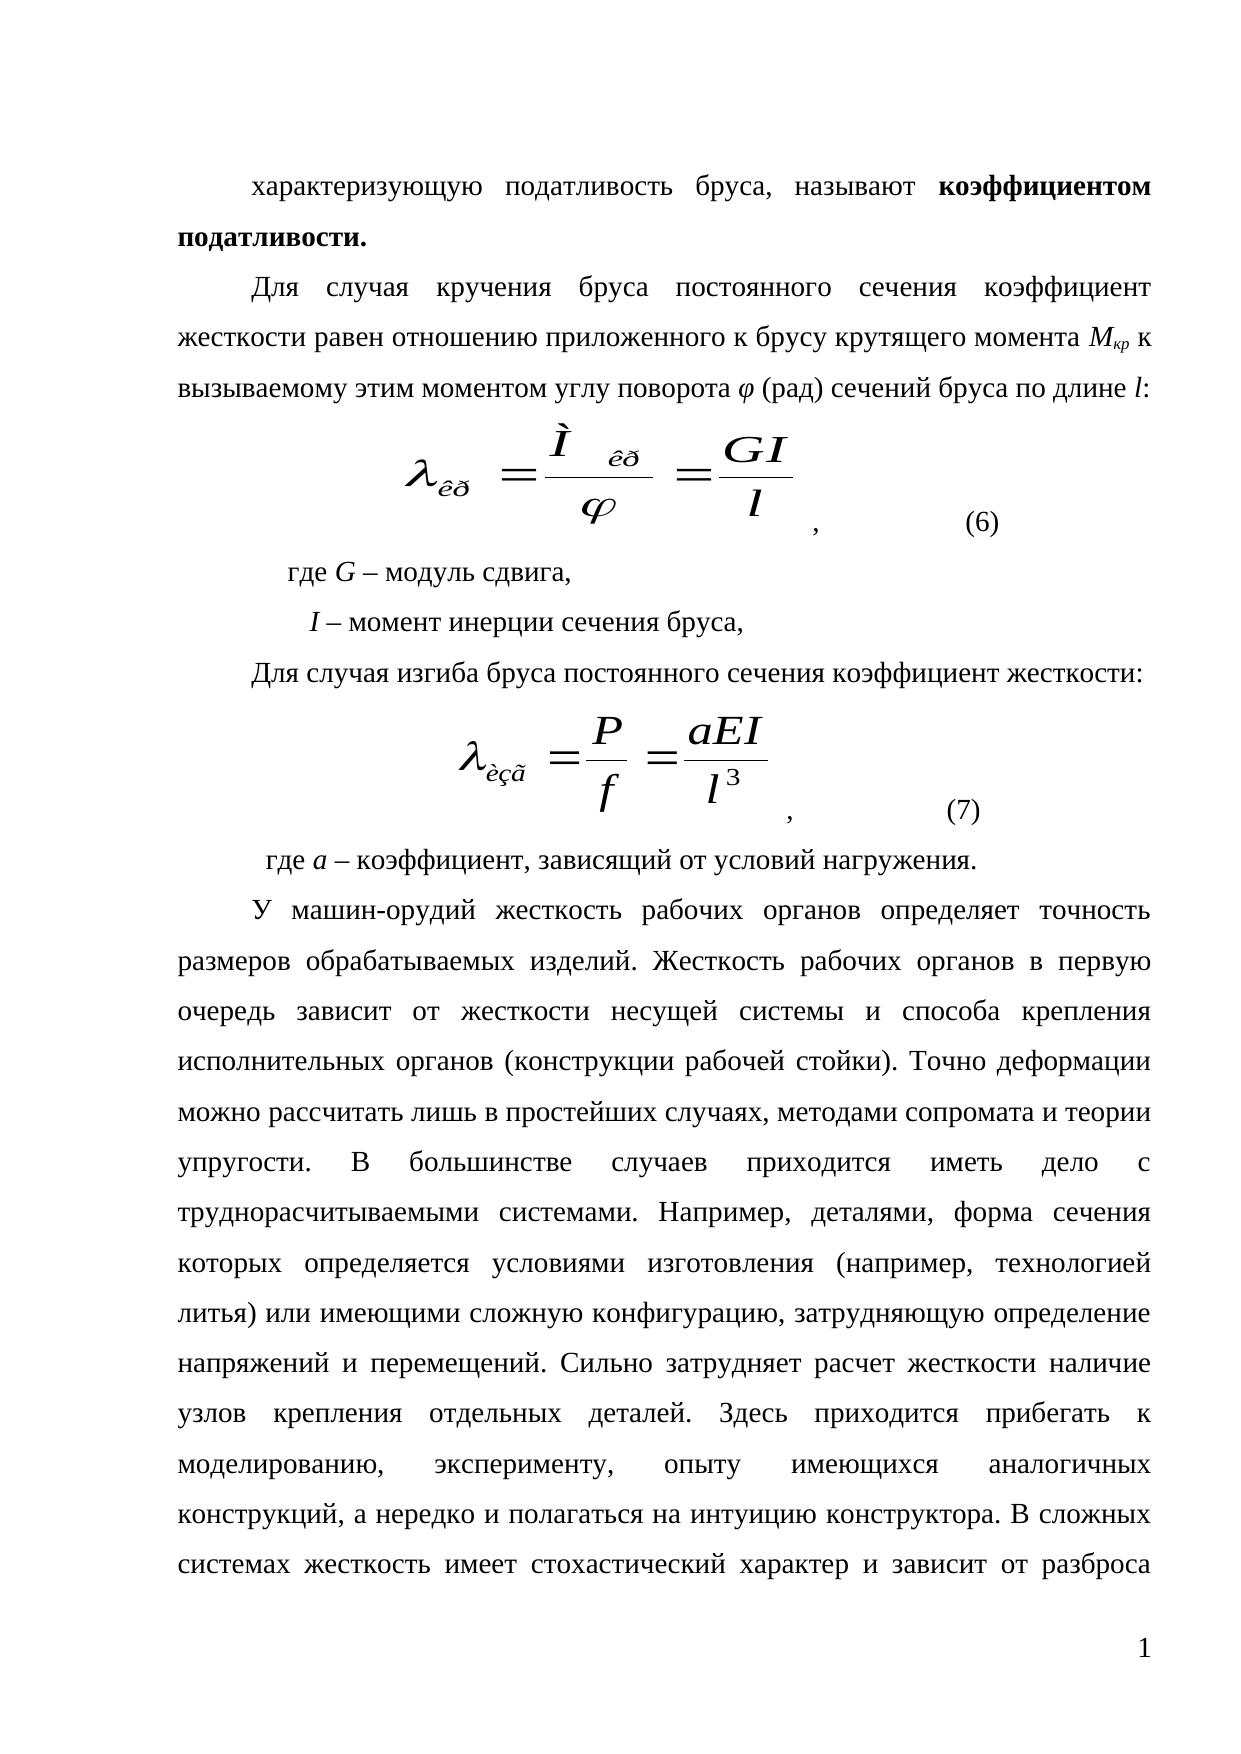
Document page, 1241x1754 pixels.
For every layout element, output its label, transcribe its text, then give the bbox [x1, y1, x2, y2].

text Для случая кручения бруса постоянного сечения коэффициент жесткости равен отношению приложенного к брусу крутящего момента Мкр к вызываемому этим моментом углу поворота φ (рад) сечений бруса по длине l: [177, 269, 1152, 403]
text где G – модуль сдвига, [177, 554, 1152, 588]
text , (7) [177, 705, 1152, 825]
text Для случая изгиба бруса постоянного сечения коэффициент жесткости: [177, 655, 1152, 688]
text где а – коэффициент, зависящий от условий нагружения. [177, 842, 1152, 876]
text I – момент инерции сечения бруса, [177, 604, 1152, 638]
text характеризующую податливость бруса, называют коэффициентом податливости. [177, 168, 1152, 252]
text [177, 892, 1152, 1580]
text , (6) [177, 420, 1152, 537]
